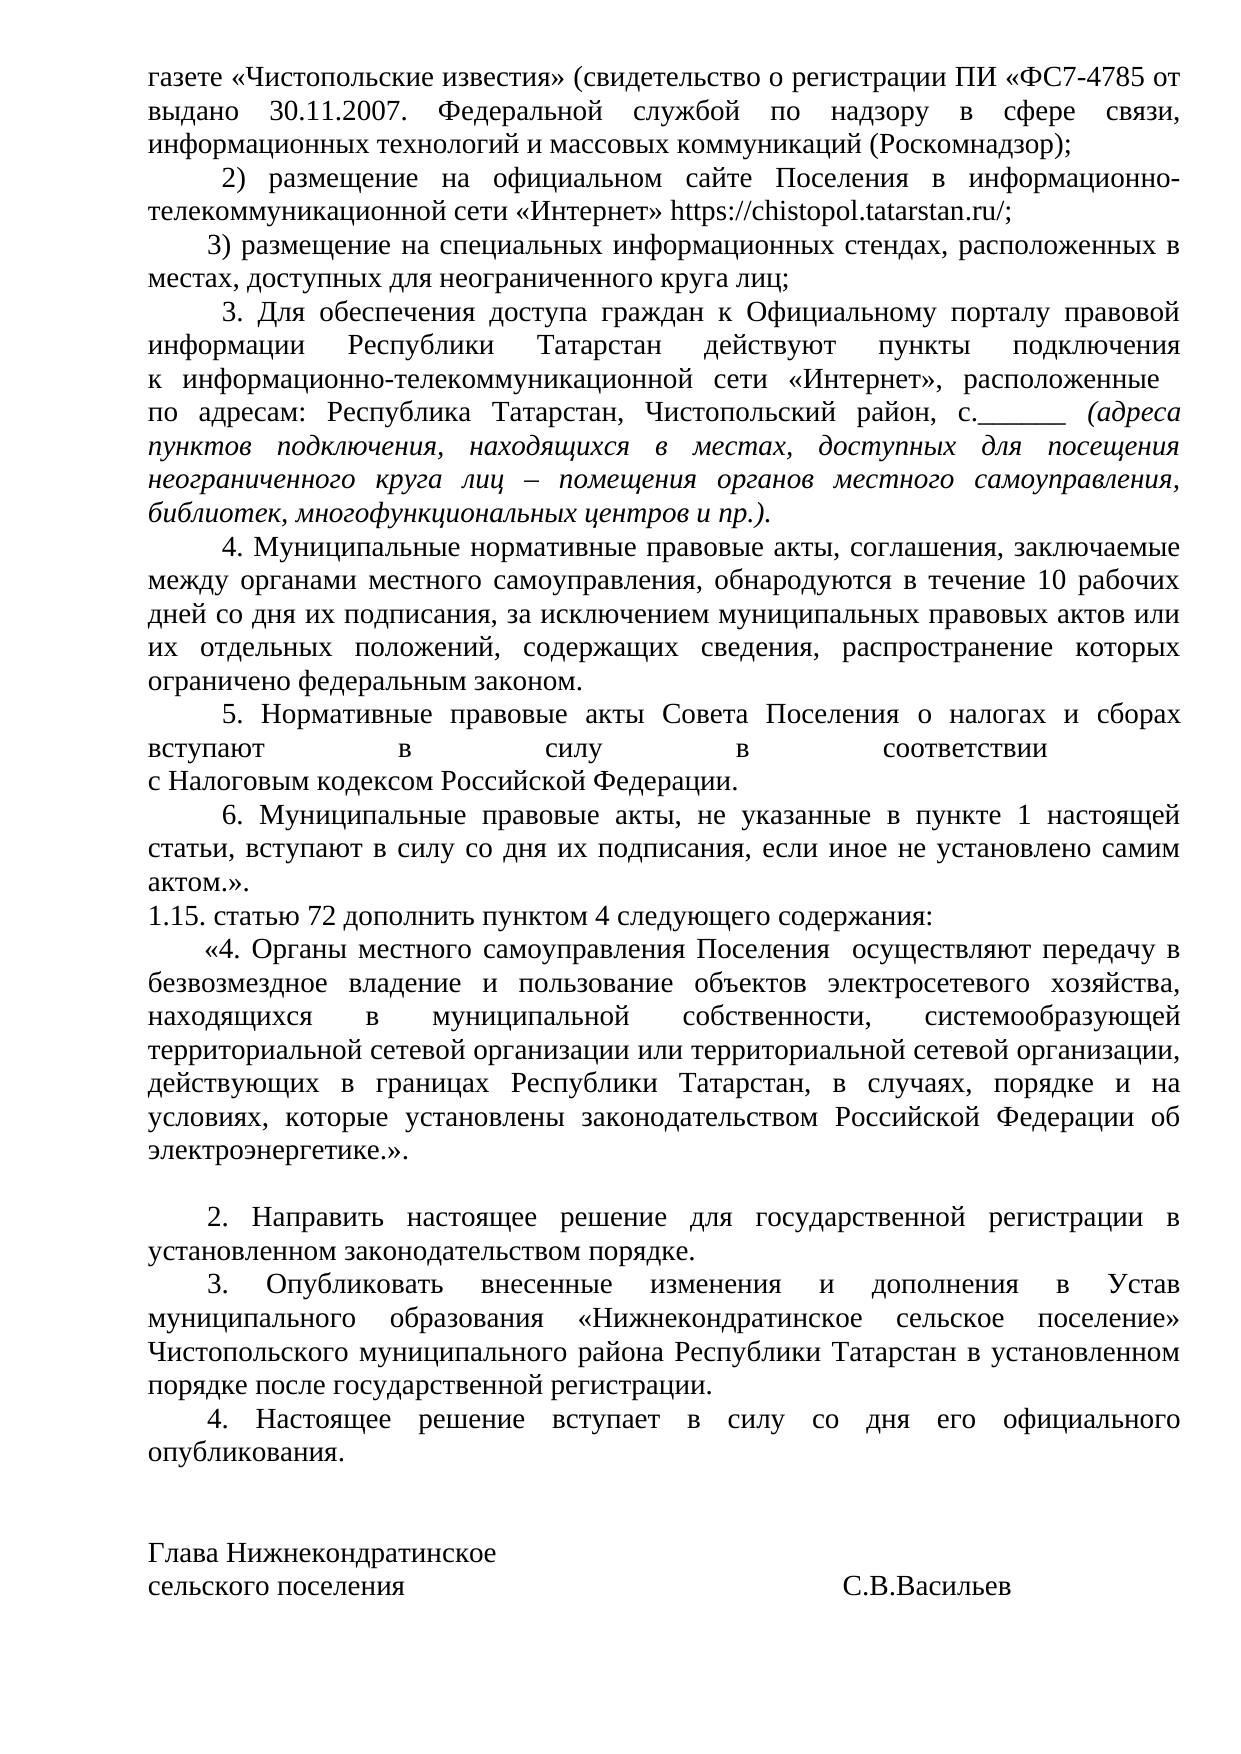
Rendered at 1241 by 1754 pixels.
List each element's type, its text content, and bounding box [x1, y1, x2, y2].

text 5. Нормативные правовые акты Совета Поселения о налогах и сборах вступают в силу в соответствии с Налоговым кодексом Российской Федерации. [148, 696, 1181, 797]
text 4. Муниципальные нормативные правовые акты, соглашения, заключаемые между органами местного самоуправления, обнародуются в течение 10 рабочих дней со дня их подписания, за исключением муниципальных правовых актов или их отдельных положений, содержащих сведения, распространение которых ограничено федеральным законом. [148, 529, 1181, 696]
text 3) размещение на специальных информационных стендах, расположенных в местах, доступных для неограниченного круга лиц; [148, 227, 1181, 294]
text 2. Направить настоящее решение для государственной регистрации в установленном законодательством порядке. [148, 1199, 1181, 1267]
text 3. Опубликовать внесенные изменения и дополнения в Устав муниципального образования «Нижнекондратинское сельское поселение» Чистопольского муниципального района Республики Татарстан в установленном порядке после государственной регистрации. [148, 1267, 1181, 1401]
text 2) размещение на официальном сайте Поселения в информационно-телекоммуникационной сети «Интернет» https://chistopol.tatarstan.ru/; [148, 160, 1181, 227]
text сельского поселения С.В.Васильев [148, 1568, 1181, 1602]
text 4. Настоящее решение вступает в силу со дня его официального опубликования. [148, 1401, 1181, 1468]
text «4. Органы местного самоуправления Поселения осуществляют передачу в безвозмездное владение и пользование объектов электросетевого хозяйства, находящихся в муниципальной собственности, системообразующей территориальной сетевой организации или территориальной сетевой организации, действующих в границах Республики Татарстан, в случаях, порядке и на условиях, которые установлены законодательством Российской Федерации об электроэнергетике.». [148, 931, 1181, 1166]
text Глава Нижнекондратинское [148, 1535, 1181, 1568]
text 3. Для обеспечения доступа граждан к Официальному порталу правовой информации Республики Татарстан действуют пункты подключения к информационно-телекоммуникационной сети «Интернет», расположенные по адресам: Республика Татарстан, Чистопольский район, с.______ (адреса пунктов подключения, находящихся в местах, доступных для посещения неограниченного круга лиц – помещения органов местного самоуправления, библиотек, многофункциональных центров и пр.). [148, 294, 1181, 529]
text 6. Муниципальные правовые акты, не указанные в пункте 1 настоящей статьи, вступают в силу со дня их подписания, если иное не установлено самим актом.». [148, 797, 1181, 898]
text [148, 59, 1181, 160]
text 1.15. статью 72 дополнить пунктом 4 следующего содержания: [148, 898, 1181, 931]
